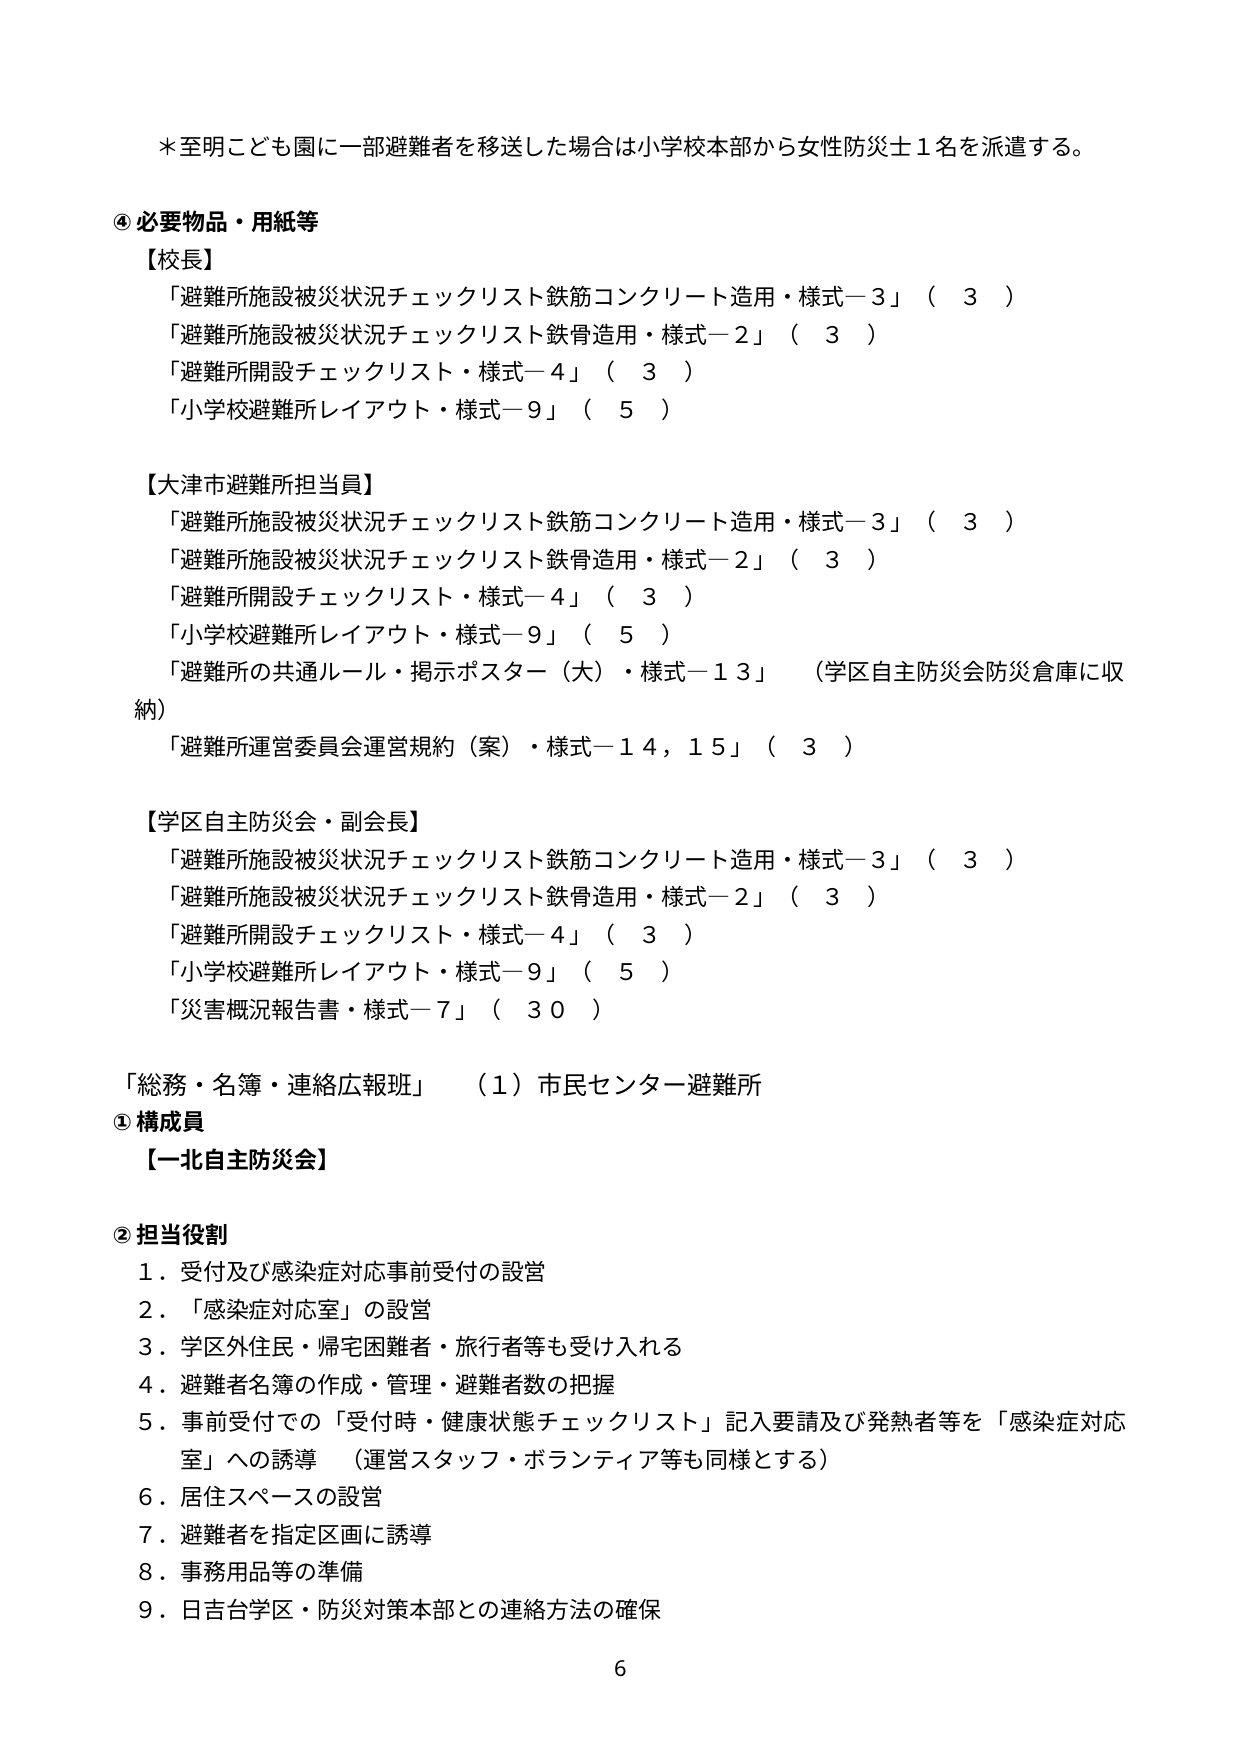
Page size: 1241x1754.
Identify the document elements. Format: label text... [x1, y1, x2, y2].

text 【校長】 [134, 239, 1128, 277]
text 「避難所運営委員会運営規約（案）・様式―１４，１５」（ ３ ） [134, 727, 1128, 764]
text ９．日吉台学区・防災対策本部との連絡方法の確保 [134, 1589, 1128, 1627]
text 「避難所の共通ルール・掲示ポスター（大）・様式―１３」 （学区自主防災会防災倉庫に収納） [134, 652, 1128, 727]
text ④必要物品・用紙等 [112, 202, 1128, 239]
text 「避難所施設被災状況チェックリスト鉄筋コンクリート造用・様式―３」（ ３ ） [134, 277, 1128, 314]
text 「避難所施設被災状況チェックリスト鉄筋コンクリート造用・様式―３」（ ３ ） [134, 502, 1128, 539]
text 「避難所開設チェックリスト・様式―４」（ ３ ） [134, 577, 1128, 614]
text 【大津市避難所担当員】 [134, 464, 1128, 502]
text ７．避難者を指定区画に誘導 [134, 1514, 1128, 1552]
text ４．避難者名簿の作成・管理・避難者数の把握 [134, 1364, 1128, 1402]
text 「避難所開設チェックリスト・様式―４」（ ３ ） [134, 352, 1128, 389]
text ２．「感染症対応室」の設営 [134, 1289, 1128, 1327]
text 「小学校避難所レイアウト・様式―９」（ ５ ） [134, 952, 1128, 989]
text ①構成員 [112, 1102, 1128, 1139]
text ６．居住スペースの設営 [134, 1477, 1128, 1514]
text 「災害概況報告書・様式―７」（ ３０ ） [134, 989, 1128, 1027]
text ８．事務用品等の準備 [134, 1552, 1128, 1589]
text 「避難所開設チェックリスト・様式―４」（ ３ ） [134, 914, 1128, 952]
text ＊至明こども園に一部避難者を移送した場合は小学校本部から女性防災士１名を派遣する。 [156, 127, 1128, 164]
text 「避難所施設被災状況チェックリスト鉄筋コンクリート造用・様式―３」（ ３ ） [134, 839, 1128, 877]
text 【学区自主防災会・副会長】 [134, 802, 1128, 839]
subtitle 「総務・名簿・連絡広報班」 （１）市民センター避難所 [112, 1064, 1128, 1102]
text 「避難所施設被災状況チェックリスト鉄骨造用・様式―２」（ ３ ） [134, 539, 1128, 577]
text ３．学区外住民・帰宅困難者・旅行者等も受け入れる [134, 1327, 1128, 1364]
text ②担当役割 [112, 1214, 1128, 1252]
text 「避難所施設被災状況チェックリスト鉄骨造用・様式―２」（ ３ ） [134, 314, 1128, 352]
text 【一北自主防災会】 [134, 1139, 1128, 1177]
text 「小学校避難所レイアウト・様式―９」（ ５ ） [134, 614, 1128, 652]
text 「小学校避難所レイアウト・様式―９」（ ５ ） [134, 389, 1128, 427]
text ５．事前受付での「受付時・健康状態チェックリスト」記入要請及び発熱者等を「感染症対応室」への誘導 （運営スタッフ・ボランティア等も同様とする） [134, 1402, 1128, 1477]
text １．受付及び感染症対応事前受付の設営 [134, 1252, 1128, 1289]
text 「避難所施設被災状況チェックリスト鉄骨造用・様式―２」（ ３ ） [134, 877, 1128, 914]
